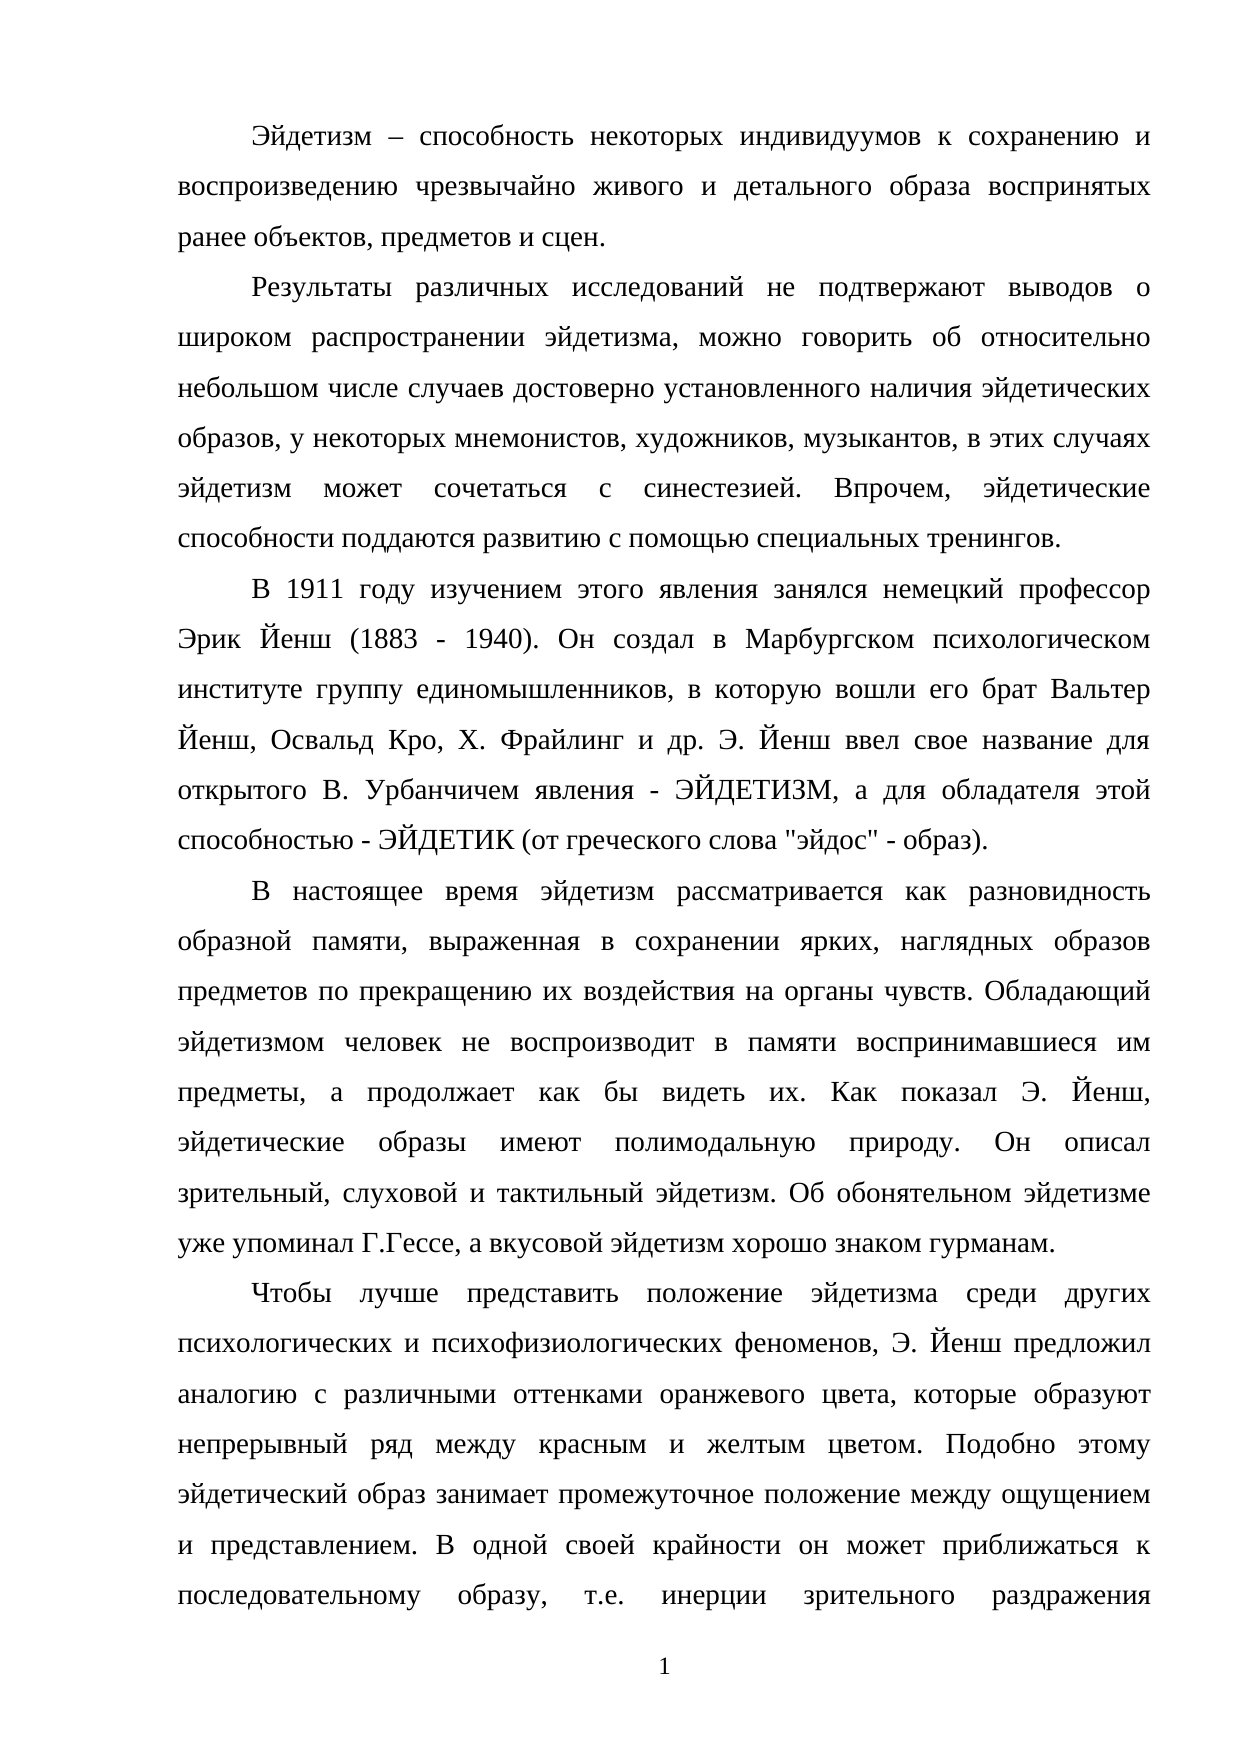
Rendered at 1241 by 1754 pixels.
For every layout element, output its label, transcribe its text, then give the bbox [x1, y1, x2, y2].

text Эйдетизм – способность некоторых индивидуумов к сохранению и воспроизведению чрезвычайно живого и детального образа воспринятых ранее объектов, предметов и сцен. [177, 118, 1152, 252]
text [177, 1275, 1152, 1611]
text В настоящее время эйдетизм рассматривается как разновидность образной памяти, выраженная в сохранении ярких, наглядных образов предметов по прекращению их воздействия на органы чувств. Обладающий эйдетизмом человек не воспроизводит в памяти воспринимавшиеся им предметы, а продолжает как бы видеть их. Как показал Э. Йенш, эйдетические образы имеют полимодальную природу. Он описал зрительный, слуховой и тактильный эйдетизм. Об обонятельном эйдетизме уже упоминал Г.Гессе, а вкусовой эйдетизм хорошо знаком гурманам. [177, 873, 1152, 1258]
text В 1911 году изучением этого явления занялся немецкий профессор Эрик Йенш (1883 - 1940). Он создал в Марбургском психологическом институте группу единомышленников, в которую вошли его брат Вальтер Йенш, Освальд Кро, Х. Фрайлинг и др. Э. Йенш ввел свое название для открытого В. Урбанчичем явления - ЭЙДЕТИЗМ, а для обладателя этой способностью - ЭЙДЕТИК (от греческого слова "эйдос" - образ). [177, 571, 1152, 856]
text Результаты различных исследований не подтвержают выводов о широком распространении эйдетизма, можно говорить об относительно небольшом числе случаев достоверно установленного наличия эйдетических образов, у некоторых мнемонистов, художников, музыкантов, в этих случаях эйдетизм может сочетаться с синестезией. Впрочем, эйдетические способности поддаются развитию с помощью специальных тренингов. [177, 269, 1152, 554]
